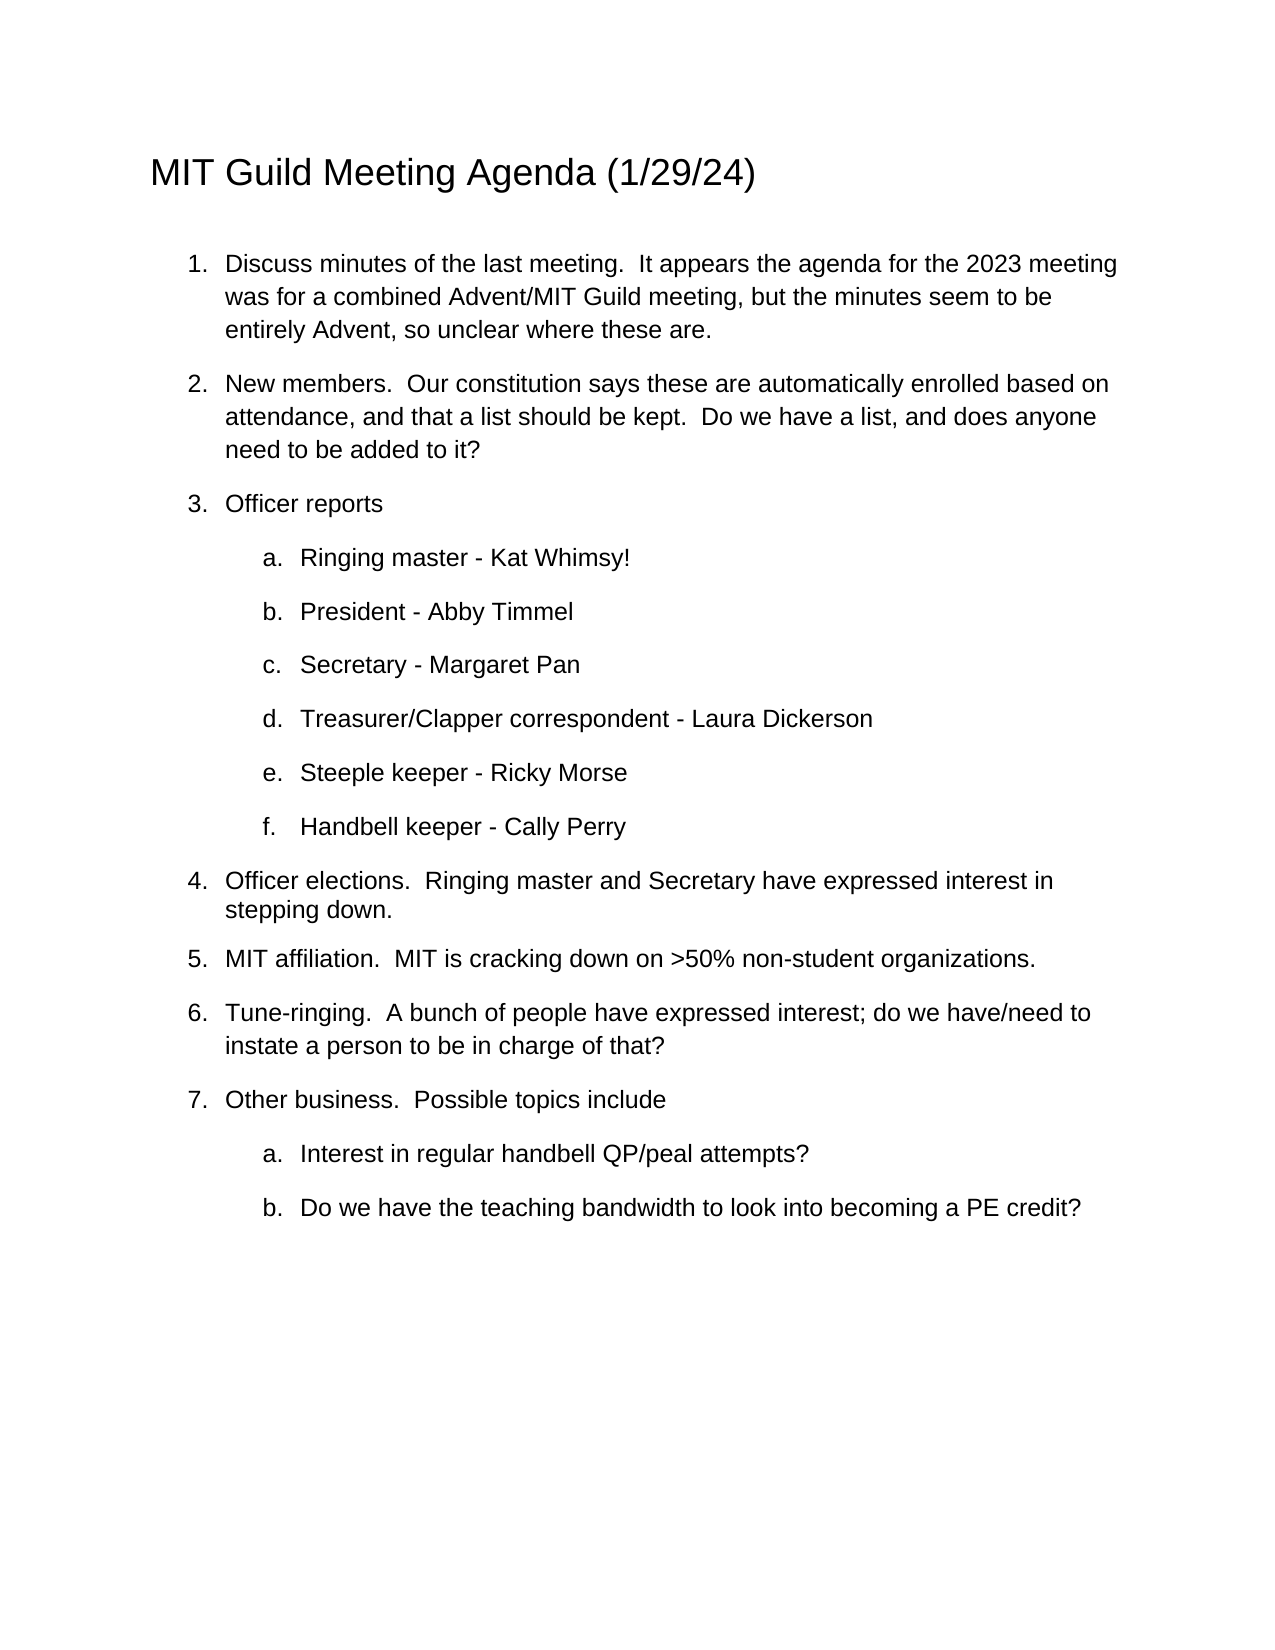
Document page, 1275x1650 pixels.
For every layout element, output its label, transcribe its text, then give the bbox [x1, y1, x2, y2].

list Do we have the teaching bandwidth to look into becoming a PE credit? [262, 1193, 1125, 1221]
list Treasurer/Clapper correspondent - Laura Dickerson [262, 704, 1125, 733]
list Handbell keeper - Cally Perry [262, 812, 1125, 841]
text MIT Guild Meeting Agenda (1/29/24) [150, 150, 1125, 193]
list Officer elections. Ringing master and Secretary have expressed interest in stepping down. [187, 866, 1125, 923]
list Interest in regular handbell QP/peal attempts? [262, 1139, 1125, 1168]
list Ringing master - Kat Whimsy! [262, 543, 1125, 572]
list Officer reports [187, 489, 1125, 518]
list Secretary - Margaret Pan [262, 651, 1125, 679]
list President - Abby Timmel [262, 597, 1125, 625]
list MIT affiliation. MIT is cracking down on >50% non-student organizations. [187, 944, 1125, 973]
list Tune-ringing. A bunch of people have expressed interest; do we have/need to instate a person to be in charge of that? [187, 998, 1125, 1060]
list New members. Our constitution says these are automatically enrolled based on attendance, and that a list should be kept. Do we have a list, and does anyone need to be added to it? [187, 369, 1125, 464]
list Steeple keeper - Ricky Morse [262, 758, 1125, 787]
list Other business. Possible topics include [187, 1085, 1125, 1114]
list Discuss minutes of the last meeting. It appears the agenda for the 2023 meeting was for a combined Advent/MIT Guild meeting, but the minutes seem to be entirely Advent, so unclear where these are. [187, 249, 1125, 344]
